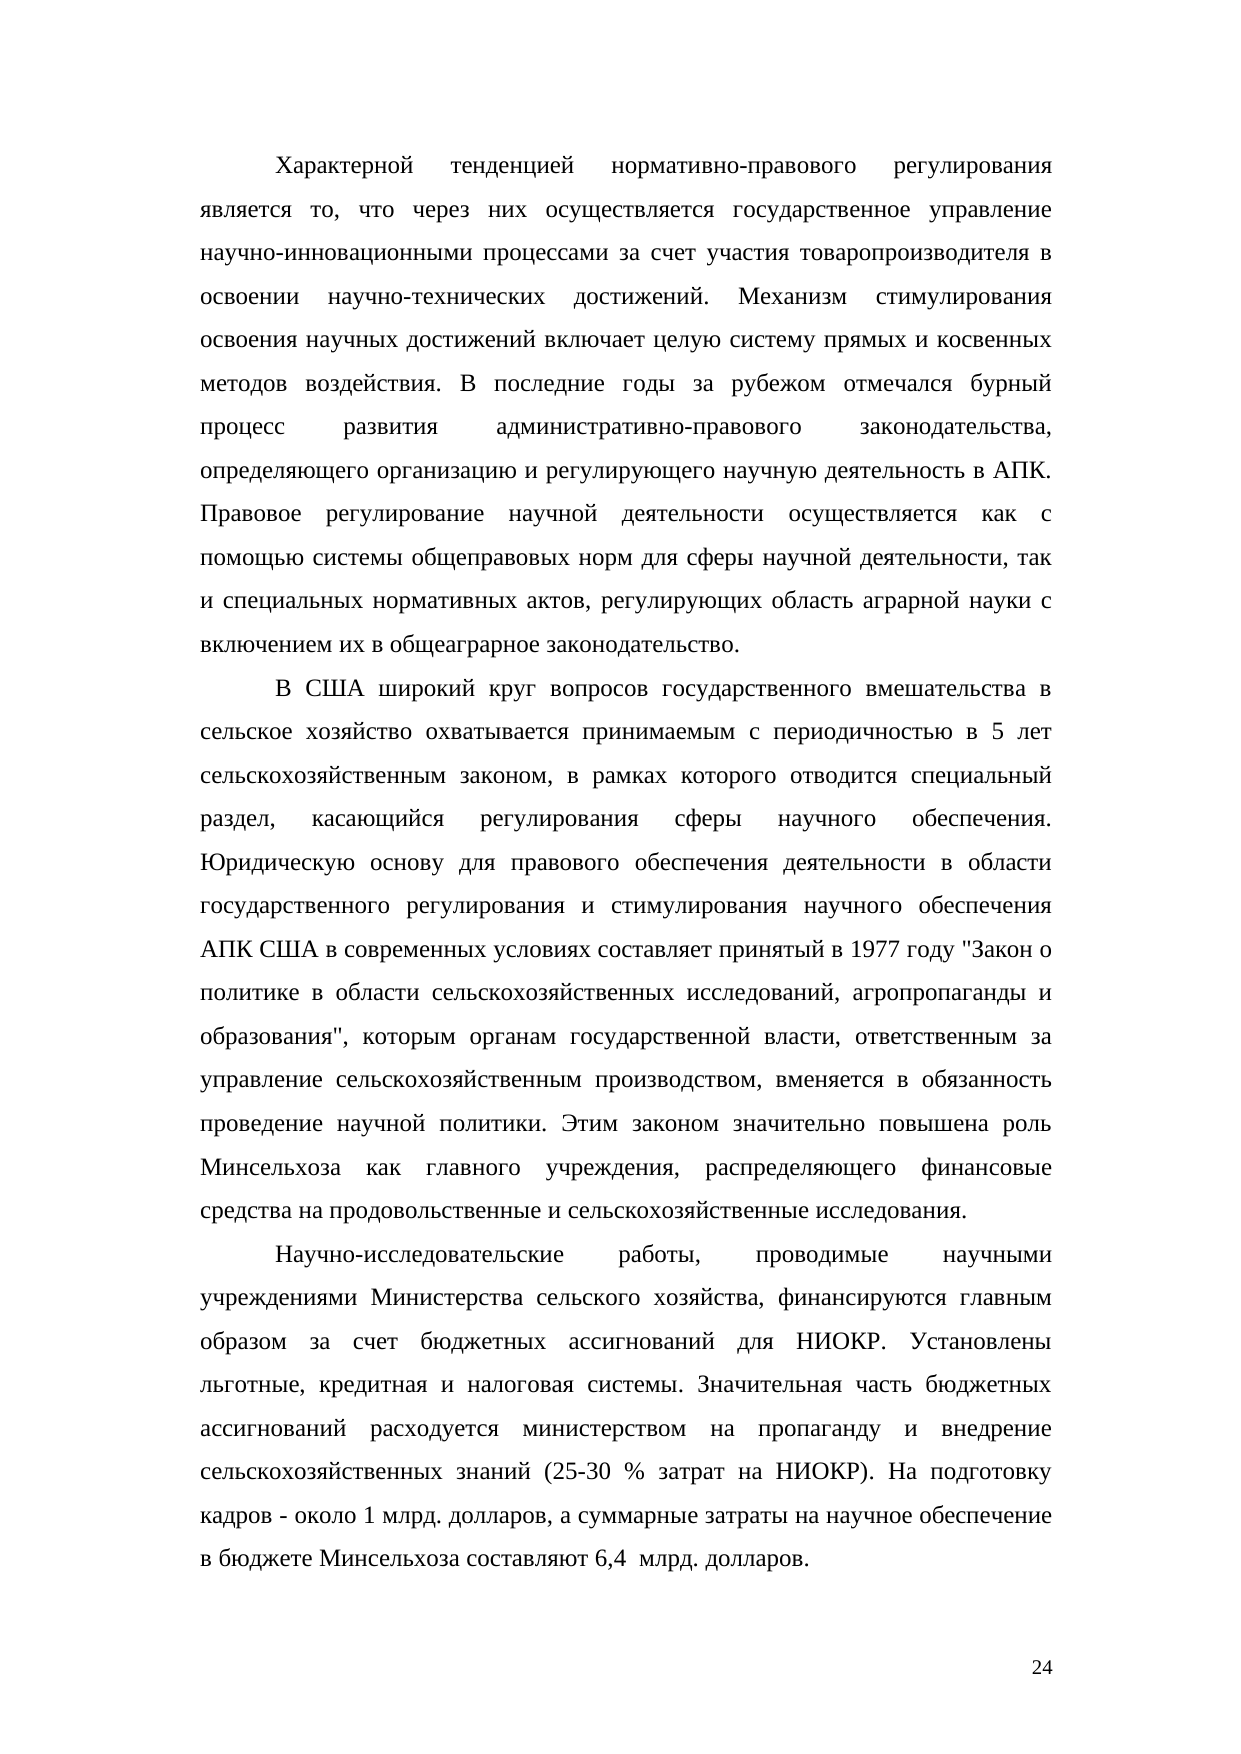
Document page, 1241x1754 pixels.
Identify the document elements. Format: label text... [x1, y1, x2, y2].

text Научно-исследовательские работы, проводимые научными учреждениями Министерства сельского хозяйства, финансируются главным образом за счет бюджетных ассигнований для НИОКР. Установлены льготные, кредитная и налоговая системы. Значительная часть бюджетных ассигнований расходуется министерством на пропаганду и внедрение сельскохозяйственных знаний (25-30 % затрат на НИОКР). На подготовку кадров - около 1 млрд. долларов, а суммарные затраты на научное обеспечение в бюджете Минсельхоза составляют 6,4 млрд. долларов. [200, 1238, 1053, 1572]
text В США широкий круг вопросов государственного вмешательства в сельское хозяйство охватывается принимаемым с периодичностью в 5 лет сельскохозяйственным законом, в рамках которого отводится специальный раздел, касающийся регулирования сферы научного обеспечения. Юридическую основу для правового обеспечения деятельности в области государственного регулирования и стимулирования научного обеспечения АПК США в современных условиях составляет принятый в 1977 году "Закон о политике в области сельскохозяйственных исследований, агропропаганды и образования", которым органам государственной власти, ответственным за управление сельскохозяйственным производством, вменяется в обязанность проведение научной политики. Этим законом значительно повышена роль Минсельхоза как главного учреждения, распределяющего финансовые средства на продовольственные и сельскохозяйственные исследования. [200, 672, 1053, 1224]
text Характерной тенденцией нормативно-правового регулирования является то, что через них осуществляется государственное управление научно-инновационными процессами за счет участия товаропроизводителя в освоении научно-технических достижений. Механизм стимулирования освоения научных достижений включает целую систему прямых и косвенных методов воздействия. В последние годы за рубежом отмечался бурный процесс развития административно-правового законодательства, определяющего организацию и регулирующего научную деятельность в АПК. Правовое регулирование научной деятельности осуществляется как с помощью системы общеправовых норм для сферы научной деятельности, так и специальных нормативных актов, регулирующих область аграрной науки с включением их в общеаграрное законодательство. [200, 150, 1053, 658]
